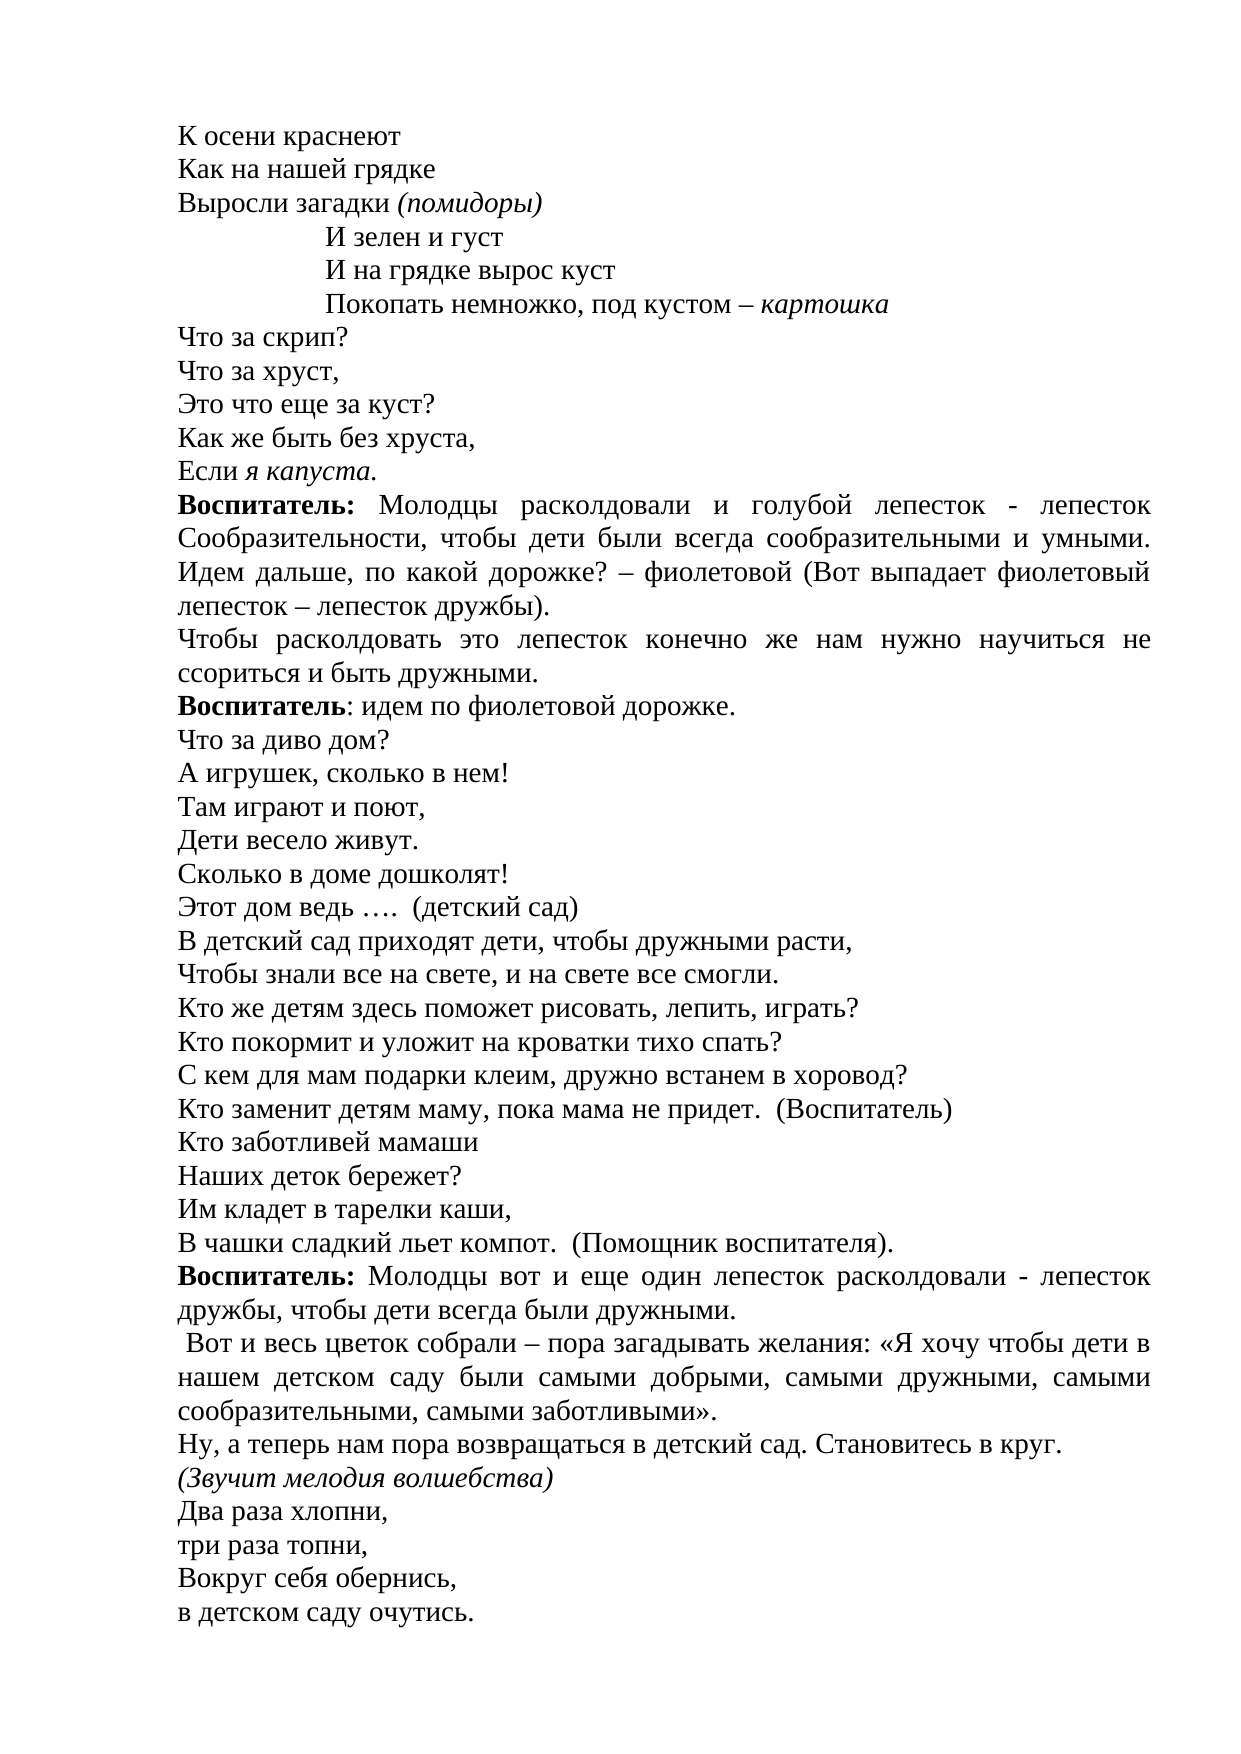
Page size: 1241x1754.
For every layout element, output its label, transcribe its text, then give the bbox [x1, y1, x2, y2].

text в детском саду очутись. [177, 1594, 1152, 1627]
text три раза топни, [177, 1527, 1152, 1560]
text Что за хруст, [177, 353, 1152, 386]
text Кто же детям здесь поможет рисовать, лепить, играть? [177, 990, 1152, 1024]
text Им кладет в тарелки каши, [177, 1191, 1152, 1225]
text Что за диво дом? [177, 722, 1152, 755]
text Кто заботливей мамаши [177, 1124, 1152, 1158]
text Воспитатель: Молодцы вот и еще один лепесток расколдовали - лепесток дружбы, чтобы дети всегда были дружными. [177, 1258, 1152, 1326]
text С кем для мам подарки клеим, дружно встанем в хоровод? [177, 1057, 1152, 1091]
text Там играют и поют, [177, 789, 1152, 822]
text К осени краснеют [177, 118, 1152, 152]
text Вот и весь цветок собрали – пора загадывать желания: «Я хочу чтобы дети в нашем детском саду были самыми добрыми, самыми дружными, самыми сообразительными, самыми заботливыми». [177, 1326, 1152, 1426]
text Кто заменит детям маму, пока мама не придет. (Воспитатель) [177, 1091, 1152, 1124]
text Наших деток бережет? [177, 1158, 1152, 1191]
text Вокруг себя обернись, [177, 1560, 1152, 1594]
text Ну, а теперь нам пора возвращаться в детский сад. Становитесь в круг. [177, 1426, 1152, 1460]
text Сколько в доме дошколят! [177, 856, 1152, 889]
text Покопать немножко, под кустом – картошка [251, 286, 1152, 319]
text А игрушек, сколько в нем! [177, 755, 1152, 789]
text Кто покормит и уложит на кроватки тихо спать? [177, 1024, 1152, 1057]
text В детский сад приходят дети, чтобы дружными расти, [177, 923, 1152, 957]
text Чтобы знали все на свете, и на свете все смогли. [177, 957, 1152, 990]
text Это что еще за куст? [177, 386, 1152, 420]
text И на грядке вырос куст [251, 252, 1152, 286]
text Воспитатель: Молодцы расколдовали и голубой лепесток - лепесток Сообразительности, чтобы дети были всегда сообразительными и умными. Идем дальше, по какой дорожке? – фиолетовой (Вот выпадает фиолетовый лепесток – лепесток дружбы). [177, 487, 1152, 621]
text Этот дом ведь …. (детский сад) [177, 889, 1152, 923]
text Как на нашей грядке [177, 152, 1152, 185]
text Чтобы расколдовать это лепесток конечно же нам нужно научиться не ссориться и быть дружными. [177, 621, 1152, 688]
text Выросли загадки (помидоры) [177, 185, 1152, 219]
text Два раза хлопни, [177, 1493, 1152, 1527]
text Как же быть без хруста, [177, 420, 1152, 453]
text В чашки сладкий льет компот. (Помощник воспитателя). [177, 1225, 1152, 1258]
text (Звучит мелодия волшебства) [177, 1460, 1152, 1493]
text Если я капуста. [177, 453, 1152, 487]
text И зелен и густ [251, 219, 1152, 252]
text Что за скрип? [177, 319, 1152, 353]
text Воспитатель: идем по фиолетовой дорожке. [177, 688, 1152, 722]
text Дети весело живут. [177, 822, 1152, 856]
